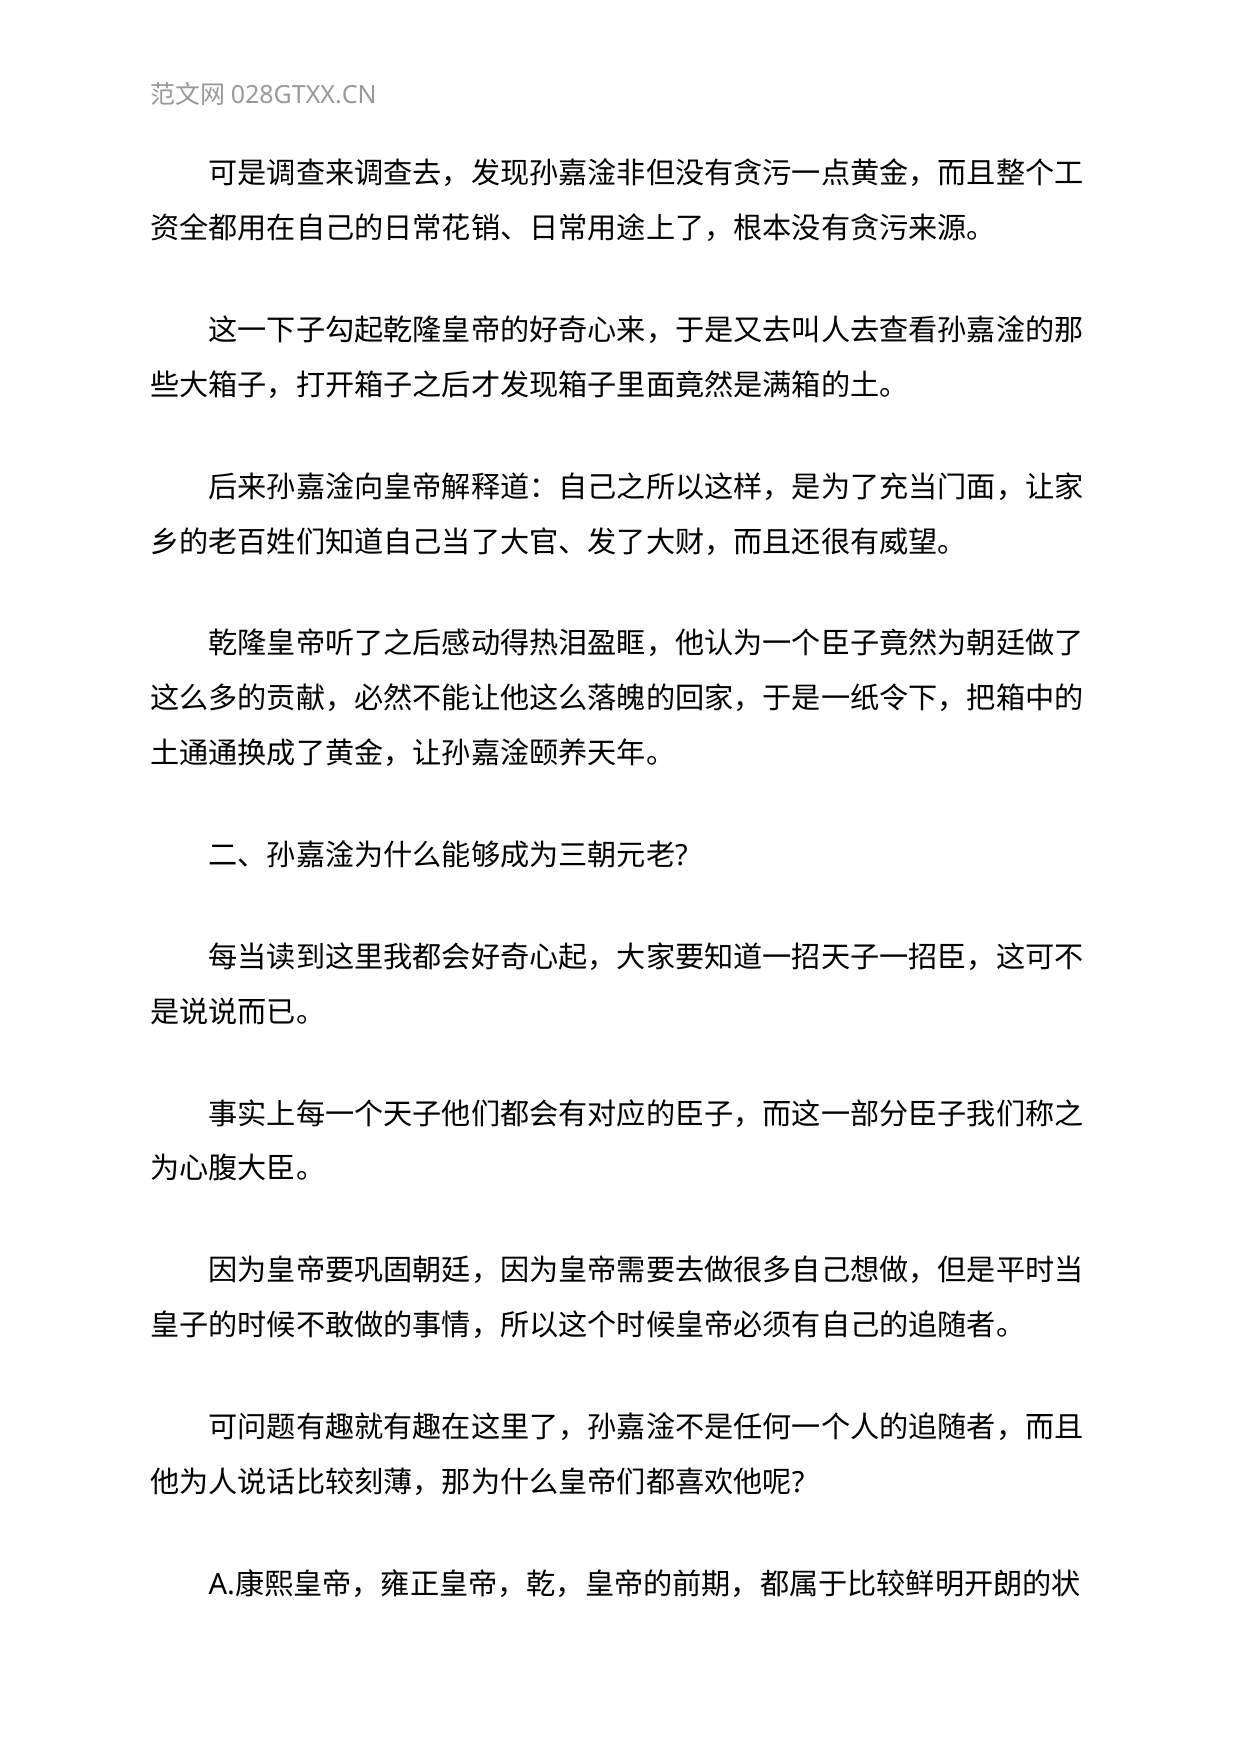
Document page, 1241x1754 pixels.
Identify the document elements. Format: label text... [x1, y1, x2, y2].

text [150, 1560, 1090, 1603]
text 事实上每一个天子他们都会有对应的臣子，而这一部分臣子我们称之为心腹大臣。 [150, 1090, 1090, 1187]
text 二、孙嘉淦为什么能够成为三朝元老? [150, 832, 1090, 874]
text 每当读到这里我都会好奇心起，大家要知道一招天子一招臣，这可不是说说而已。 [150, 933, 1090, 1031]
text 乾隆皇帝听了之后感动得热泪盈眶，他认为一个臣子竟然为朝廷做了这么多的贡献，必然不能让他这么落魄的回家，于是一纸令下，把箱中的土通通换成了黄金，让孙嘉淦颐养天年。 [150, 620, 1090, 772]
text 可是调查来调查去，发现孙嘉淦非但没有贪污一点黄金，而且整个工资全都用在自己的日常花销、日常用途上了，根本没有贪污来源。 [150, 150, 1090, 247]
text 可问题有趣就有趣在这里了，孙嘉淦不是任何一个人的追随者，而且他为人说话比较刻薄，那为什么皇帝们都喜欢他呢? [150, 1403, 1090, 1501]
text 后来孙嘉淦向皇帝解释道：自己之所以这样，是为了充当门面，让家乡的老百姓们知道自己当了大官、发了大财，而且还很有威望。 [150, 463, 1090, 561]
text 这一下子勾起乾隆皇帝的好奇心来，于是又去叫人去查看孙嘉淦的那些大箱子，打开箱子之后才发现箱子里面竟然是满箱的土。 [150, 307, 1090, 404]
text 因为皇帝要巩固朝廷，因为皇帝需要去做很多自己想做，但是平时当皇子的时候不敢做的事情，所以这个时候皇帝必须有自己的追随者。 [150, 1247, 1090, 1344]
